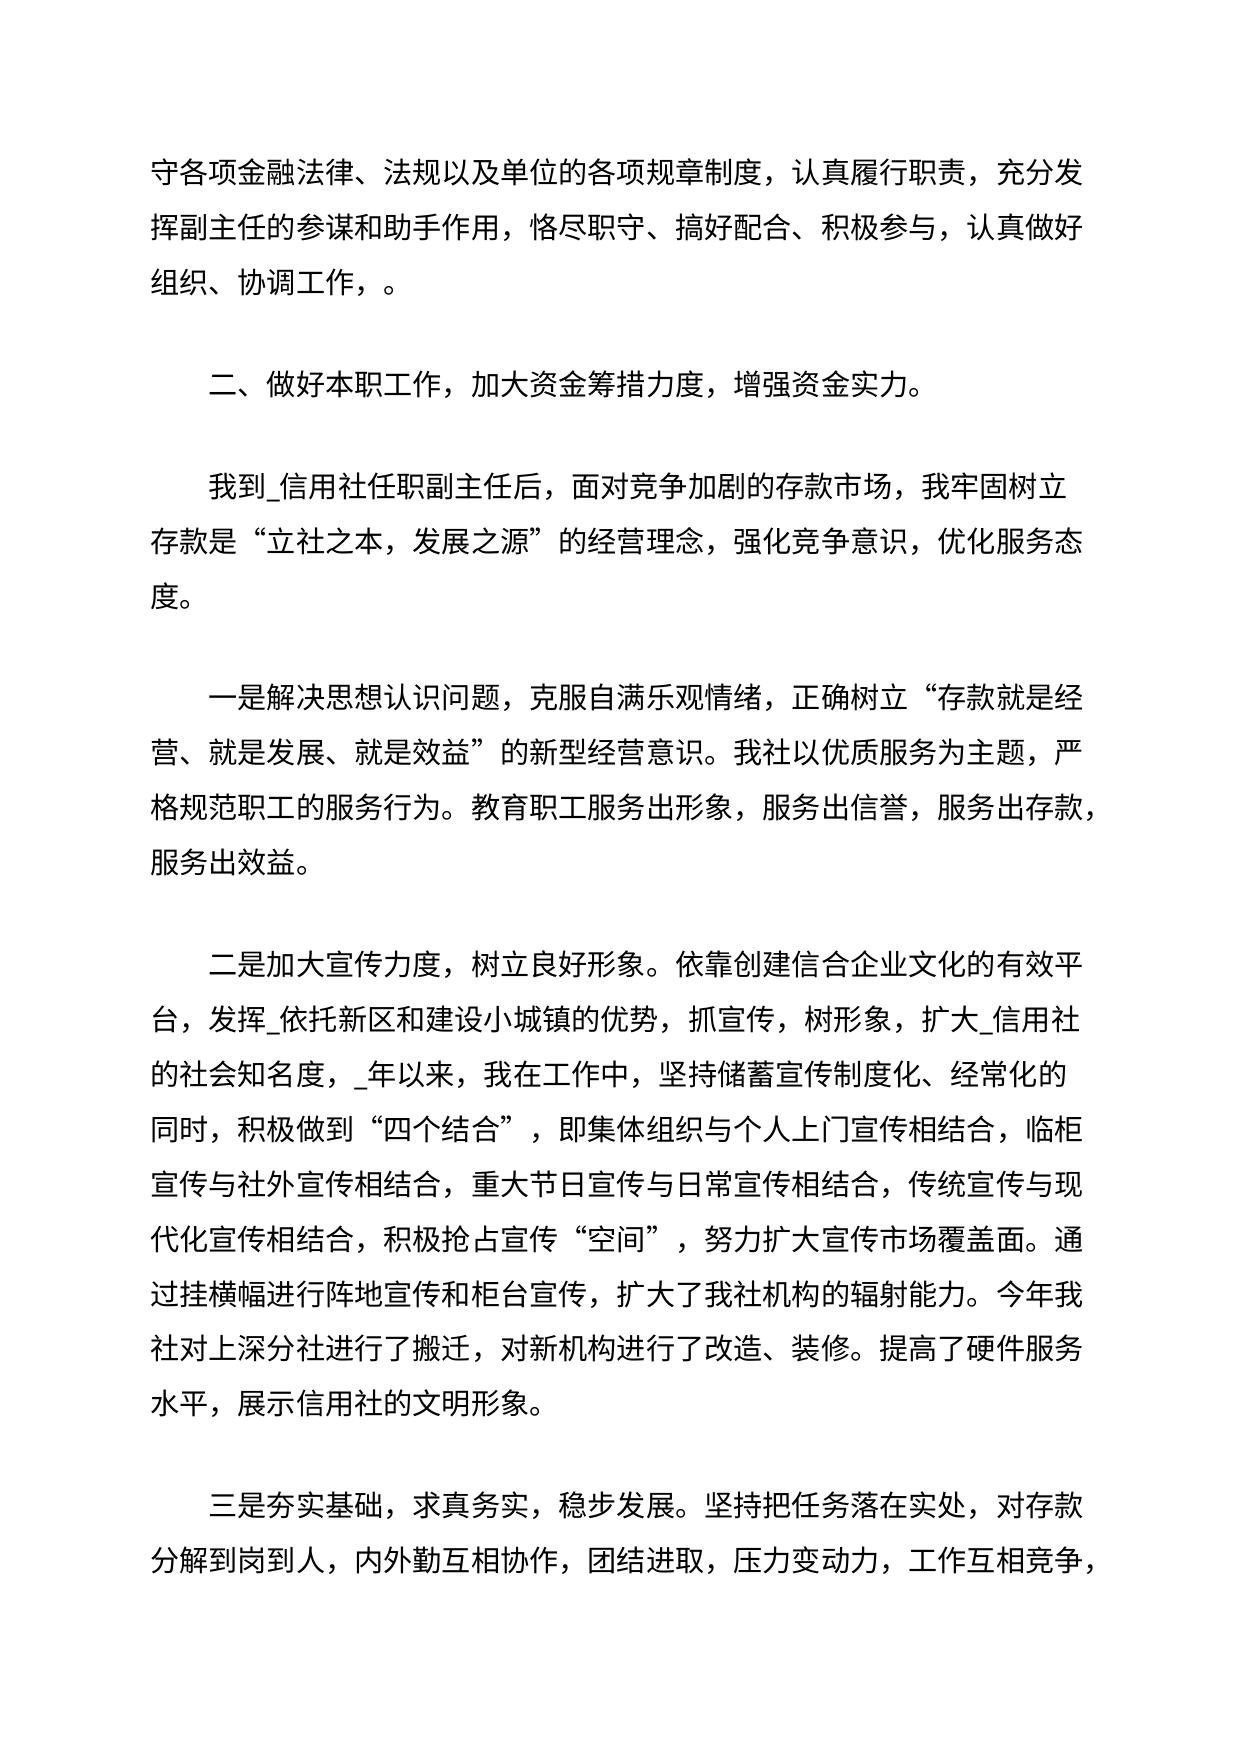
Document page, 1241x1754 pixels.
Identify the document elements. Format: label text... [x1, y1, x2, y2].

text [150, 1483, 1090, 1580]
text 我到_信用社任职副主任后，面对竞争加剧的存款市场，我牢固树立存款是“立社之本，发展之源”的经营理念，强化竞争意识，优化服务态度。 [150, 463, 1090, 616]
text 二、做好本职工作，加大资金筹措力度，增强资金实力。 [150, 362, 1090, 404]
text 二是加大宣传力度，树立良好形象。依靠创建信合企业文化的有效平台，发挥_依托新区和建设小城镇的优势，抓宣传，树形象，扩大_信用社的社会知名度，_年以来，我在工作中，坚持储蓄宣传制度化、经常化的同时，积极做到“四个结合”，即集体组织与个人上门宣传相结合，临柜宣传与社外宣传相结合，重大节日宣传与日常宣传相结合，传统宣传与现代化宣传相结合，积极抢占宣传“空间”，努力扩大宣传市场覆盖面。通过挂横幅进行阵地宣传和柜台宣传，扩大了我社机构的辐射能力。今年我社对上深分社进行了搬迁，对新机构进行了改造、装修。提高了硬件服务水平，展示信用社的文明形象。 [150, 941, 1090, 1423]
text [150, 150, 1090, 302]
text 一是解决思想认识问题，克服自满乐观情绪，正确树立“存款就是经营、就是发展、就是效益”的新型经营意识。我社以优质服务为主题，严格规范职工的服务行为。教育职工服务出形象，服务出信誉，服务出存款，服务出效益。 [150, 675, 1090, 882]
